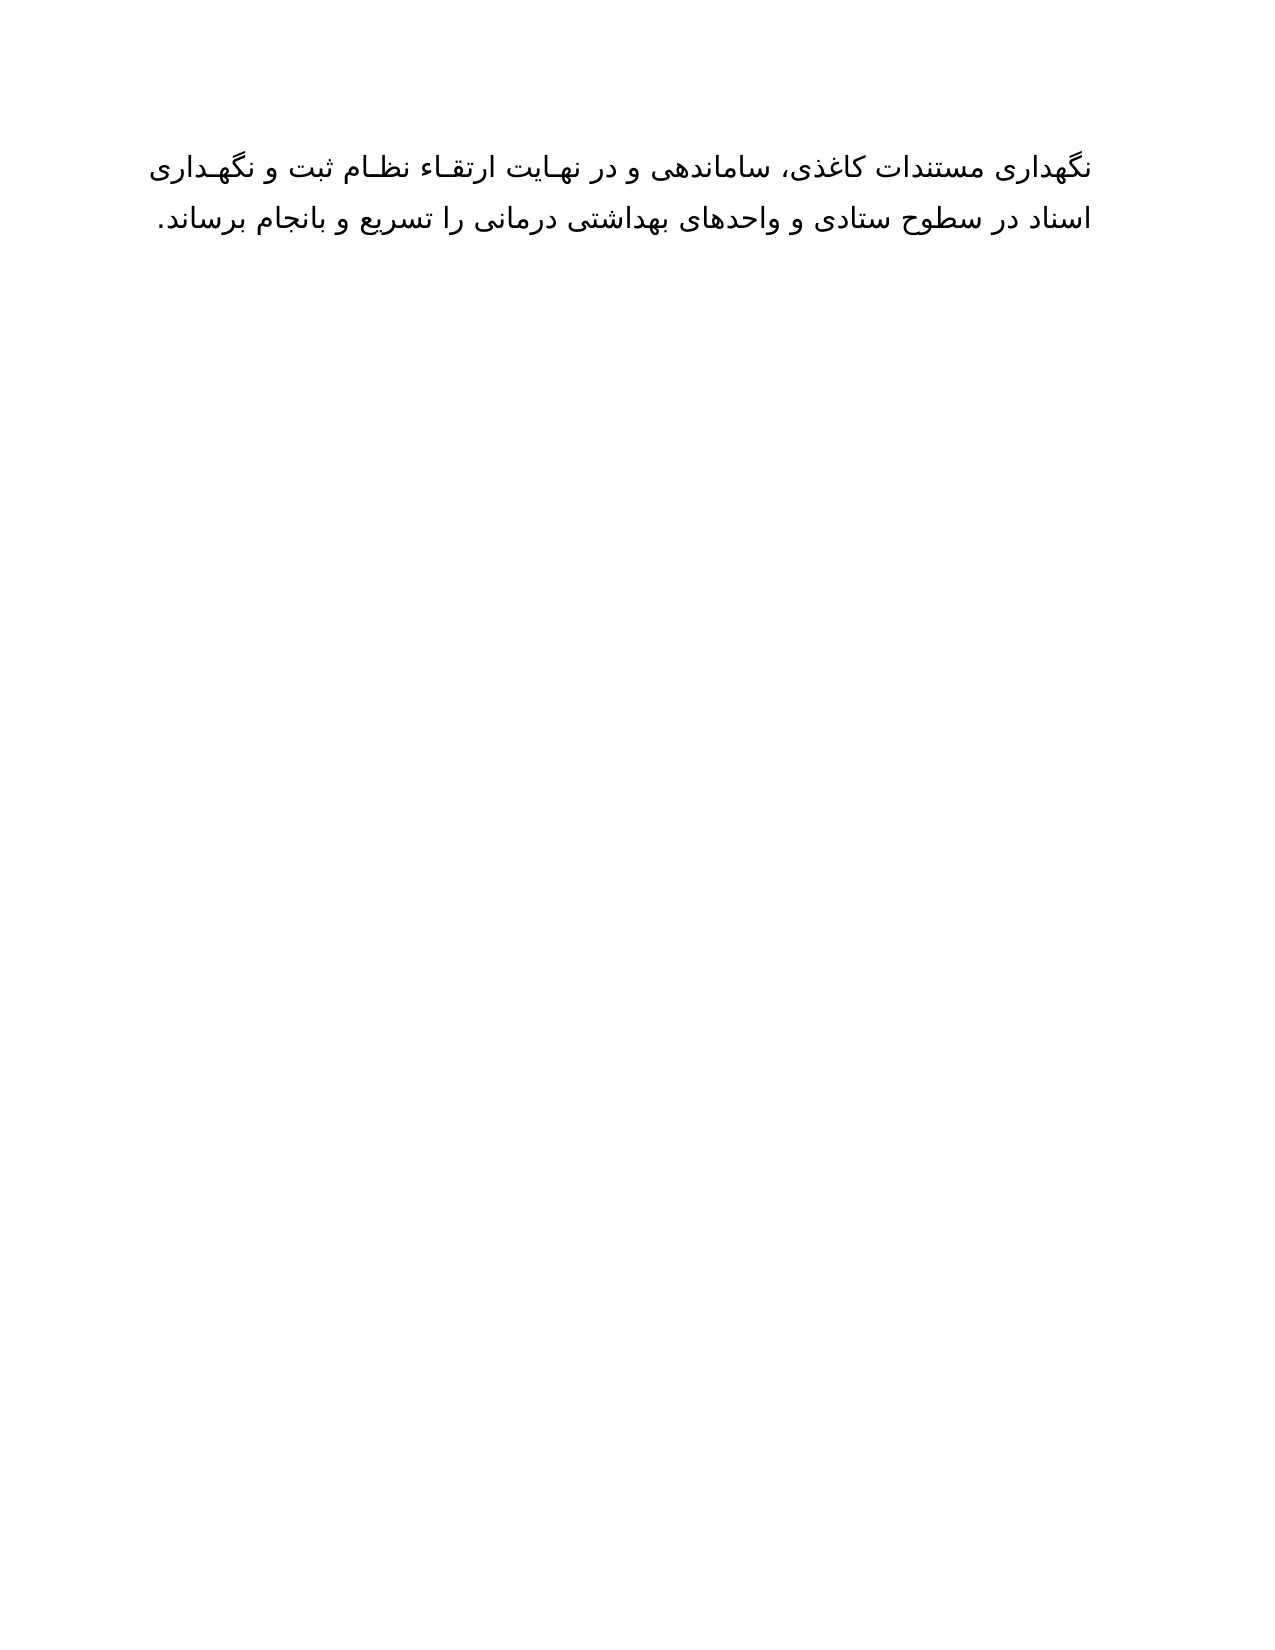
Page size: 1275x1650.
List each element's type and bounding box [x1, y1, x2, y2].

text [149, 150, 1093, 235]
